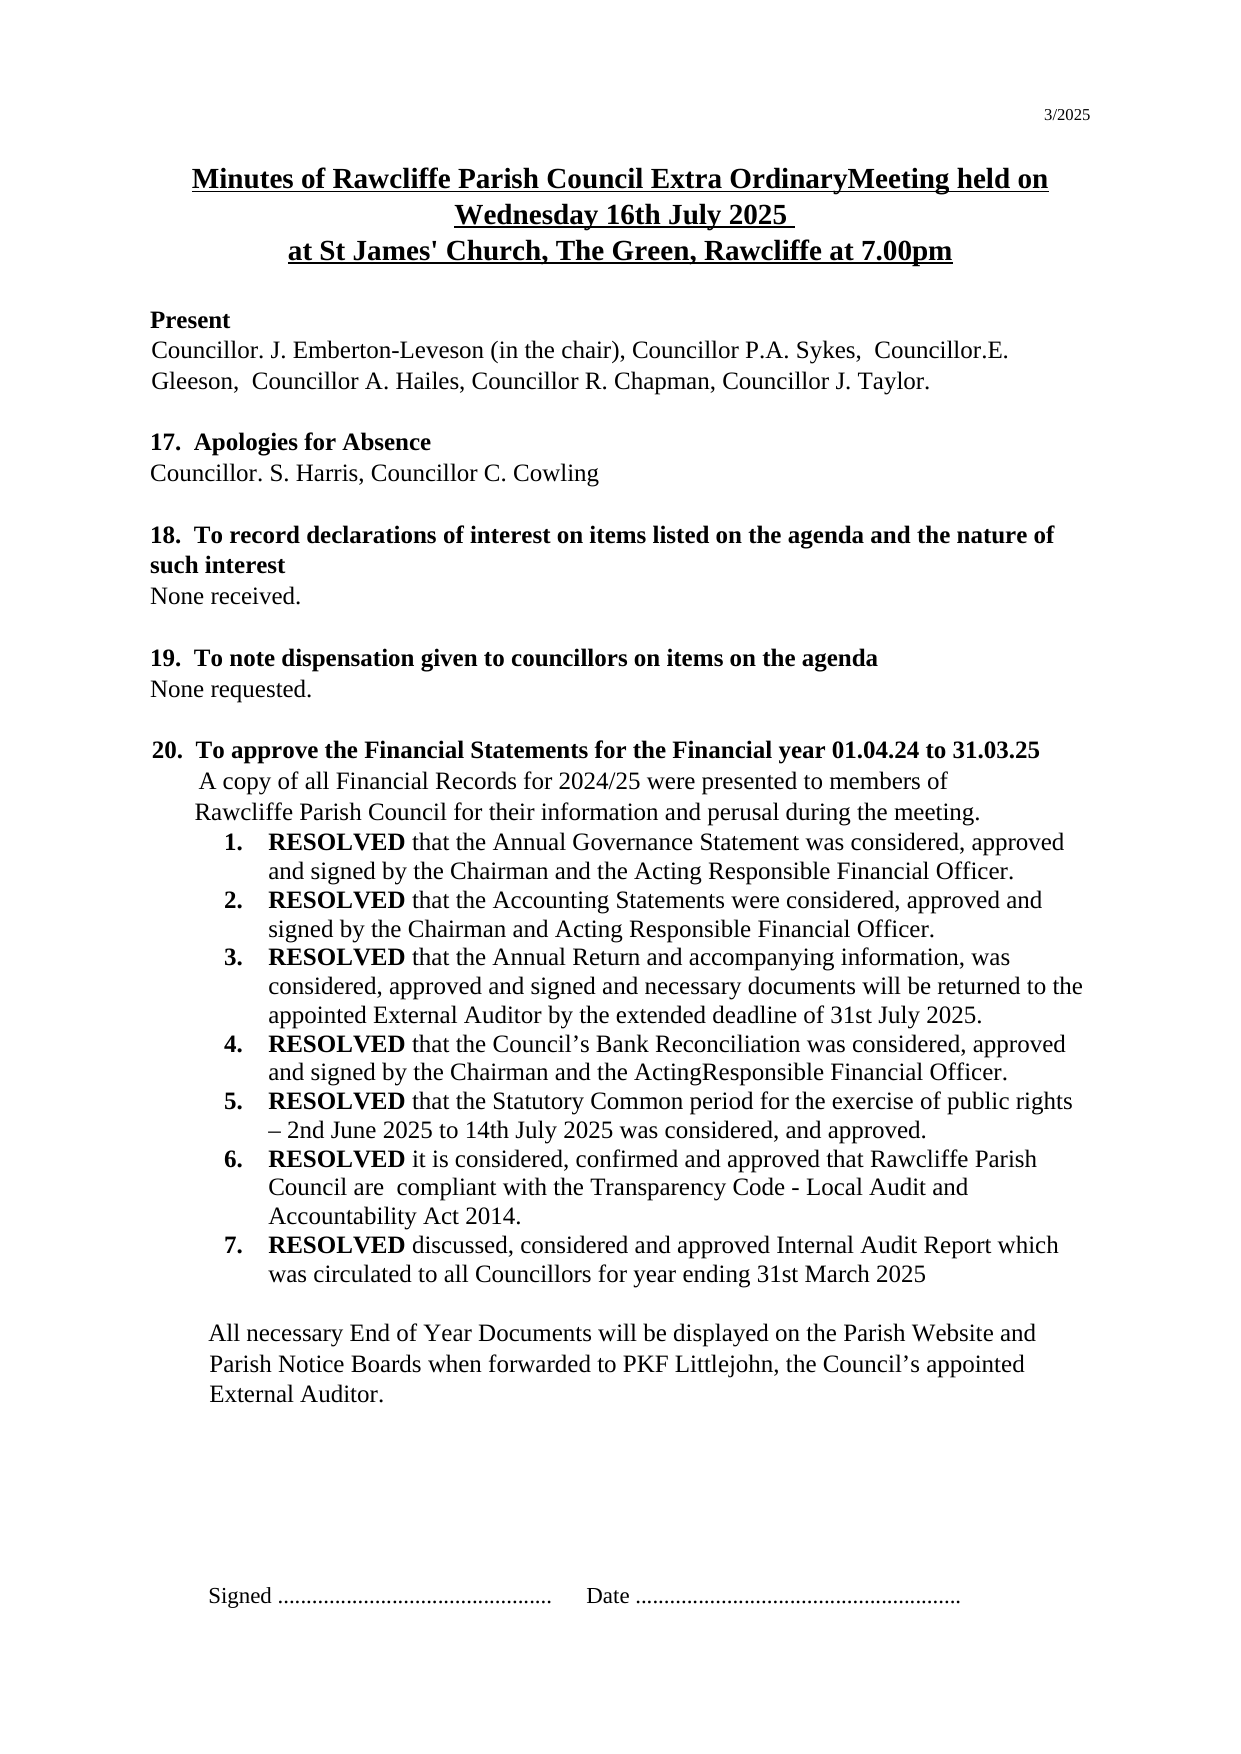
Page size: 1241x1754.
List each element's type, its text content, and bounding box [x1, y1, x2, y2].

text Councillor. S. Harris, Councillor C. Cowling [150, 458, 1090, 487]
list RESOLVED that the Annual Governance Statement was considered, approved and signed by the Chairman and the Acting Responsible Financial Officer. [224, 827, 1090, 885]
list RESOLVED that the Statutory Common period for the exercise of public rights – 2nd June 2025 to 14th July 2025 was considered, and approved. [224, 1086, 1090, 1144]
text 18. To record declarations of interest on items listed on the agenda and the nature of such interest [150, 520, 1090, 579]
text 19. To note dispensation given to councillors on items on the agenda [150, 643, 1090, 672]
list RESOLVED it is considered, confirmed and approved that Rawcliffe Parish Council are compliant with the Transparency Code - Local Audit and Accountability Act 2014. [224, 1144, 1090, 1230]
text 17. Apologies for Absence [150, 427, 1090, 456]
list RESOLVED that the Accounting Statements were considered, approved and signed by the Chairman and Acting Responsible Financial Officer. [224, 885, 1090, 942]
text Signed ................................................ Date ......................................................... [208, 1582, 1041, 1609]
text 3/2025 [150, 105, 1090, 124]
text Present Councillor. J. Emberton-Leveson (in the chair), Councillor P.A. Sykes, Councillor.E. Gleeson, Councillor A. Hailes, Councillor R. Chapman, Councillor J. Taylor. [150, 305, 1090, 394]
list RESOLVED discussed, considered and approved Internal Audit Report which was circulated to all Councillors for year ending 31st March 2025 [224, 1230, 1090, 1287]
text at St James' Church, The Green, Rawcliffe at 7.00pm [150, 233, 1090, 267]
text All necessary End of Year Documents will be displayed on the Parish Website and Parish Notice Boards when forwarded to PKF Littlejohn, the Council’s appointed External Auditor. [208, 1318, 1041, 1408]
list RESOLVED that the Annual Return and accompanying information, was considered, approved and signed and necessary documents will be returned to the appointed External Auditor by the extended deadline of 31st July 2025. [224, 942, 1090, 1029]
list RESOLVED that the Council’s Bank Reconciliation was considered, approved and signed by the Chairman and the ActingResponsible Financial Officer. [224, 1029, 1090, 1086]
text None requested. [150, 674, 1090, 702]
text A copy of all Financial Records for 2024/25 were presented to members of Rawcliffe Parish Council for their information and perusal during the meeting. [179, 766, 1041, 825]
text Minutes of Rawcliffe Parish Council Extra OrdinaryMeeting held on Wednesday 16th July 2025 [150, 162, 1090, 231]
text None received. [150, 581, 1090, 610]
text 20. To approve the Financial Statements for the Financial year 01.04.24 to 31.03.25 [120, 735, 1041, 764]
